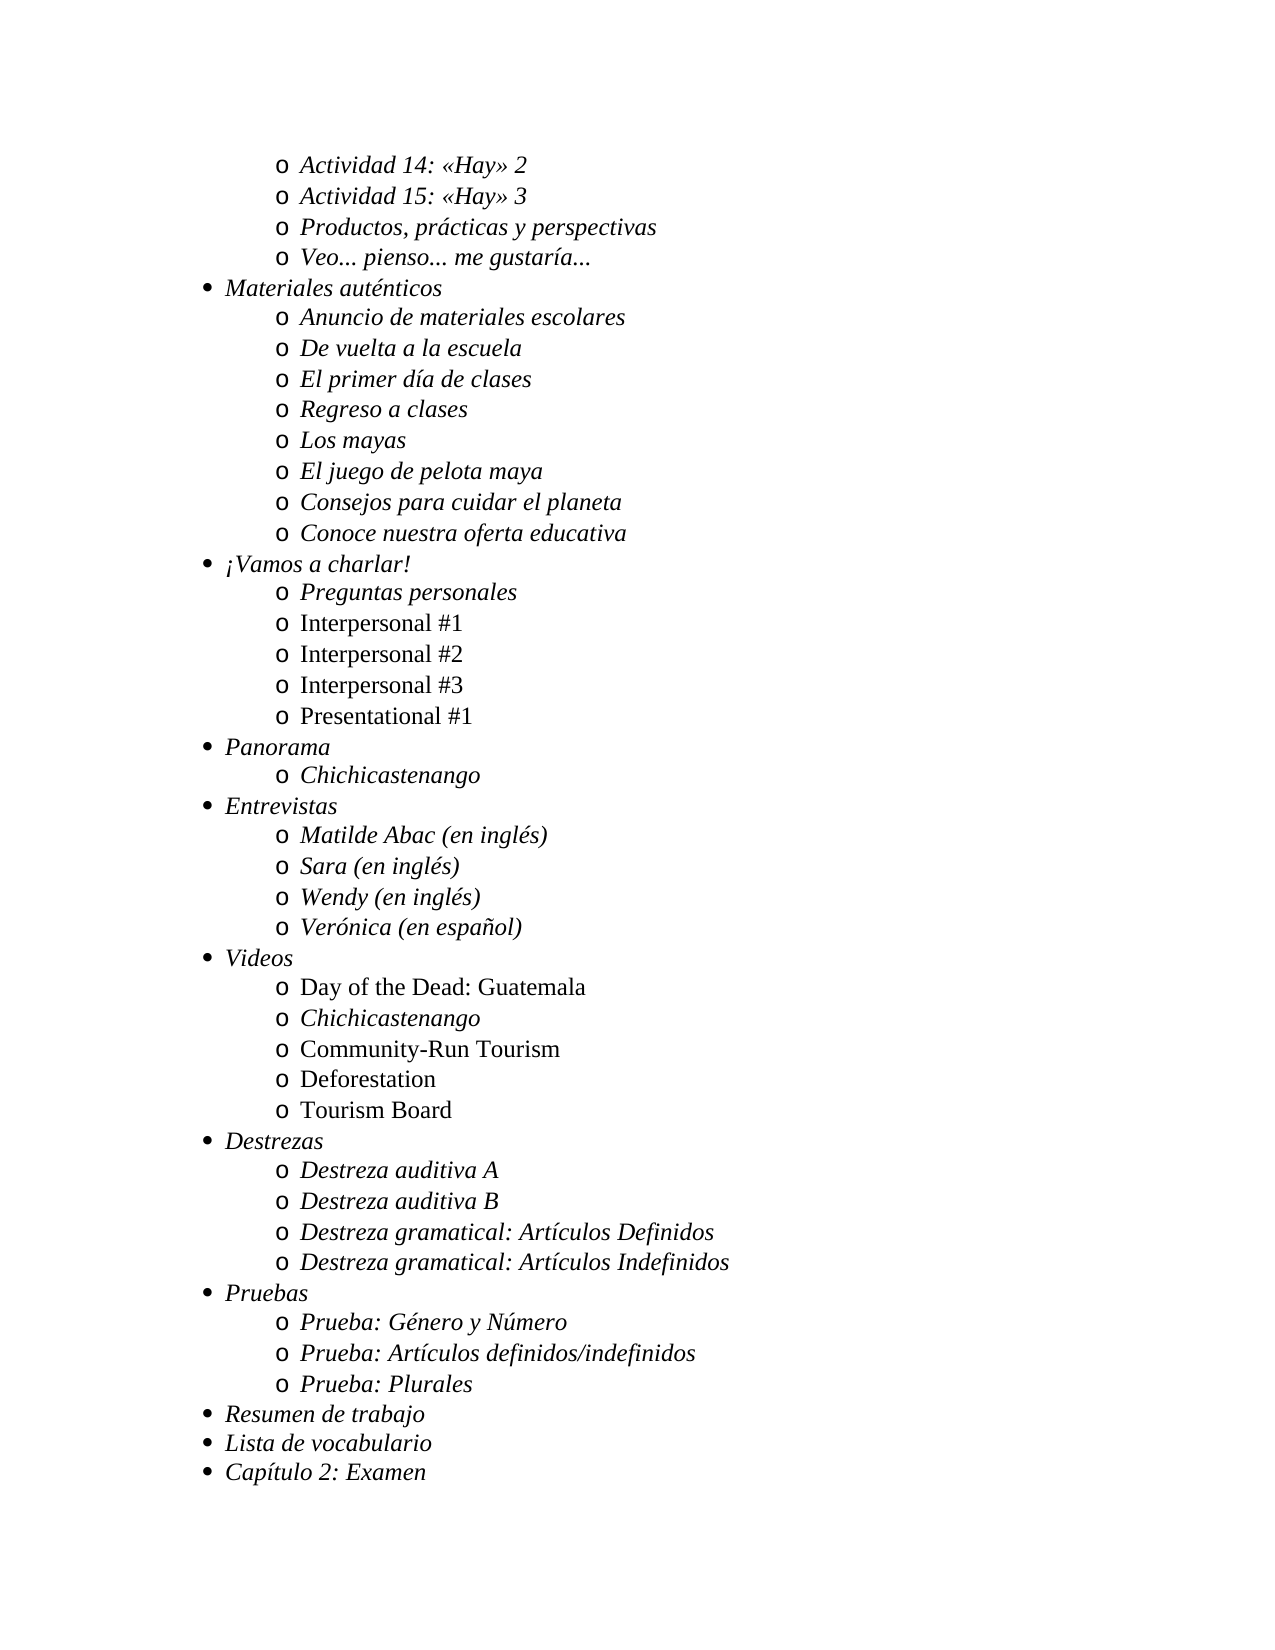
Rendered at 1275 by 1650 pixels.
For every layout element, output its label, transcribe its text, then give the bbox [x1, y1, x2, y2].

list Wendy (en inglés) [274, 882, 1125, 912]
list Sara (en inglés) [274, 851, 1125, 882]
list De vuelta a la escuela [274, 333, 1125, 364]
list Chichicastenango [274, 760, 1125, 791]
list Panorama [203, 732, 1125, 760]
list Los mayas [274, 425, 1125, 456]
list Matilde Abac (en inglés) [274, 820, 1125, 851]
list Conoce nuestra oferta educativa [274, 518, 1125, 549]
list Materiales auténticos [203, 273, 1125, 302]
list Tourism Board [274, 1095, 1125, 1126]
list Resumen de trabajo [203, 1399, 1125, 1428]
list Entrevistas [203, 791, 1125, 820]
list Destrezas [203, 1126, 1125, 1155]
list El primer día de clases [274, 364, 1125, 394]
list Interpersonal #3 [274, 670, 1125, 701]
list Presentational #1 [274, 701, 1125, 732]
list Videos [203, 943, 1125, 972]
list Deforestation [274, 1064, 1125, 1095]
list Day of the Dead: Guatemala [274, 972, 1125, 1003]
list Pruebas [203, 1278, 1125, 1307]
list Destreza gramatical: Artículos Indefinidos [274, 1247, 1125, 1278]
list Destreza auditiva B [274, 1186, 1125, 1217]
list Community-Run Tourism [274, 1034, 1125, 1064]
list Preguntas personales [274, 577, 1125, 608]
list ¡Vamos a charlar! [203, 549, 1125, 577]
list Prueba: Género y Número [274, 1307, 1125, 1338]
list Destreza gramatical: Artículos Definidos [274, 1217, 1125, 1247]
list Capítulo 2: Examen [203, 1457, 1125, 1486]
list Destreza auditiva A [274, 1155, 1125, 1186]
list Veo... pienso... me gustaría... [274, 242, 1125, 273]
list Prueba: Plurales [274, 1369, 1125, 1399]
list Regreso a clases [274, 394, 1125, 425]
list Interpersonal #1 [274, 608, 1125, 639]
list Verónica (en español) [274, 912, 1125, 943]
list El juego de pelota maya [274, 456, 1125, 487]
list Interpersonal #2 [274, 639, 1125, 670]
list Lista de vocabulario [203, 1428, 1125, 1457]
list Productos, prácticas y perspectivas [274, 212, 1125, 242]
list Actividad 15: «Hay» 3 [274, 181, 1125, 212]
list Chichicastenango [274, 1003, 1125, 1034]
list Actividad 14: «Hay» 2 [274, 150, 1125, 181]
list Consejos para cuidar el planeta [274, 487, 1125, 518]
list Prueba: Artículos definidos/indefinidos [274, 1338, 1125, 1369]
list Anuncio de materiales escolares [274, 302, 1125, 333]
